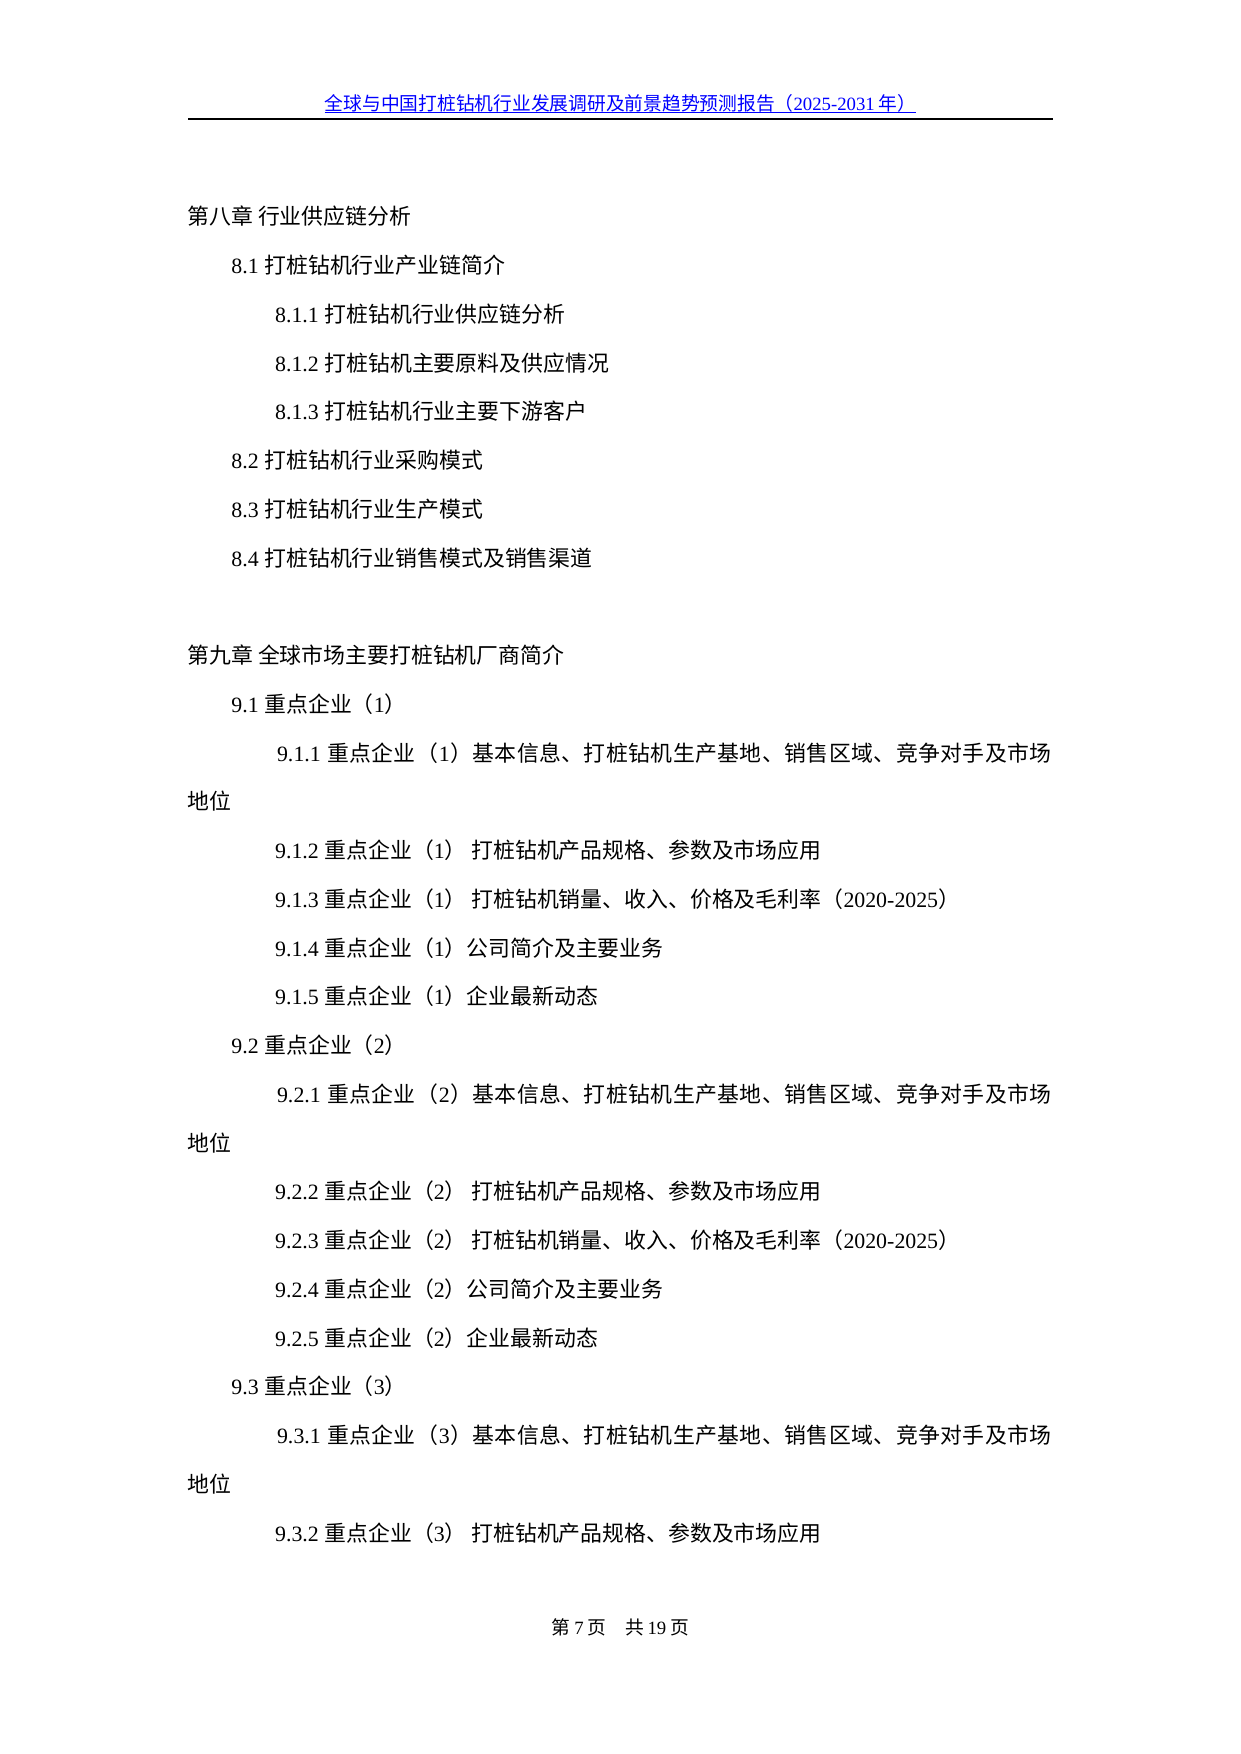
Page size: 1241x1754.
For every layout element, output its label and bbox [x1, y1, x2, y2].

text [187, 150, 1053, 1548]
